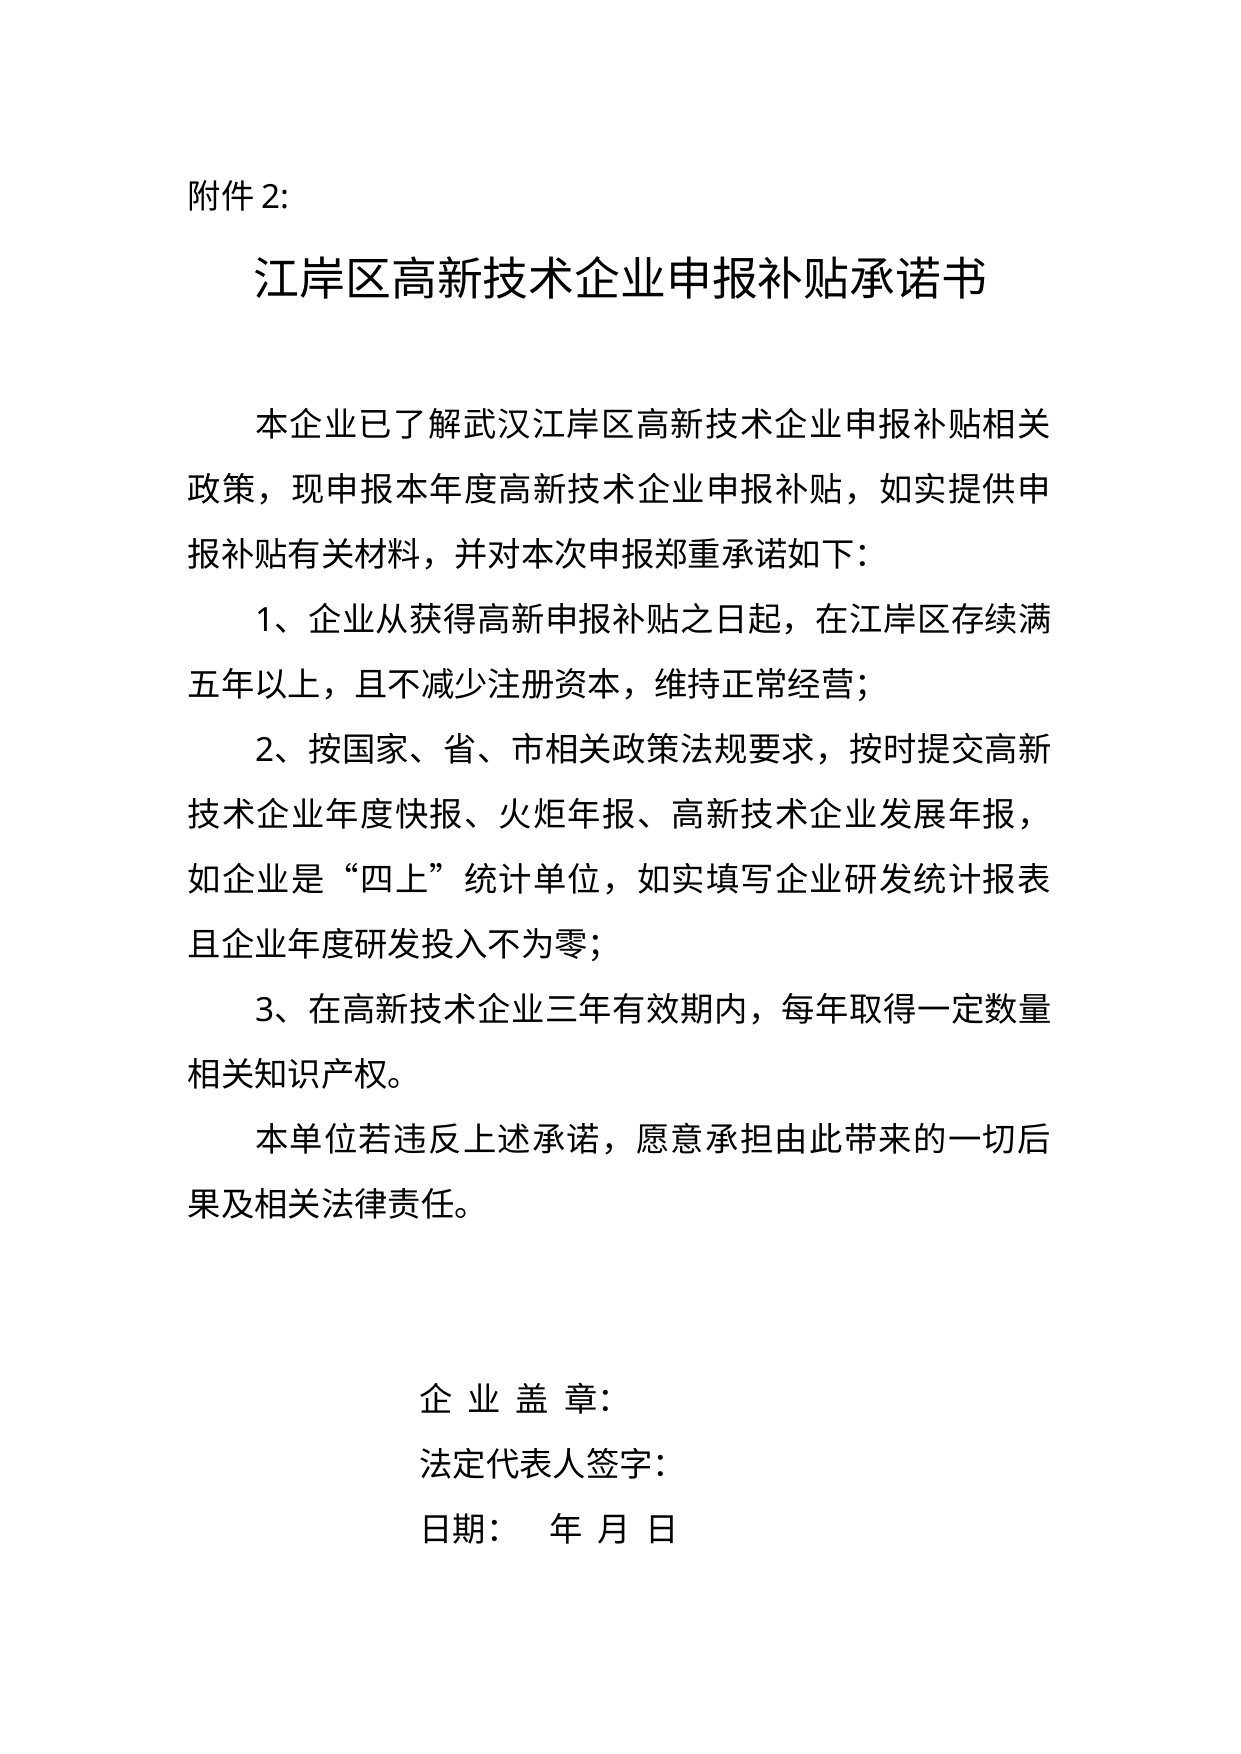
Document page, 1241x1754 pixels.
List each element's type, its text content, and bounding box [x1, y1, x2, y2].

text 2、按国家、省、市相关政策法规要求，按时提交高新技术企业年度快报、火炬年报、高新技术企业发展年报，如企业是“四上”统计单位，如实填写企业研发统计报表，且企业年度研发投入不为零； [187, 714, 1053, 974]
text 企 业 盖 章： [187, 1364, 1053, 1429]
text 3、在高新技术企业三年有效期内，每年取得一定数量相关知识产权。 [187, 974, 1053, 1104]
text 日期： 年 月 日 [187, 1494, 1053, 1559]
text 1、企业从获得高新申报补贴之日起，在江岸区存续满五年以上，且不减少注册资本，维持正常经营； [187, 584, 1053, 714]
text 附件2: [187, 162, 1053, 227]
text 本企业已了解武汉江岸区高新技术企业申报补贴相关政策，现申报本年度高新技术企业申报补贴，如实提供申报补贴有关材料，并对本次申报郑重承诺如下： [187, 389, 1053, 584]
text 本单位若违反上述承诺，愿意承担由此带来的一切后果及相关法律责任。 [187, 1104, 1053, 1234]
text 江岸区高新技术企业申报补贴承诺书 [187, 227, 1053, 324]
text 法定代表人签字： [187, 1429, 1053, 1494]
